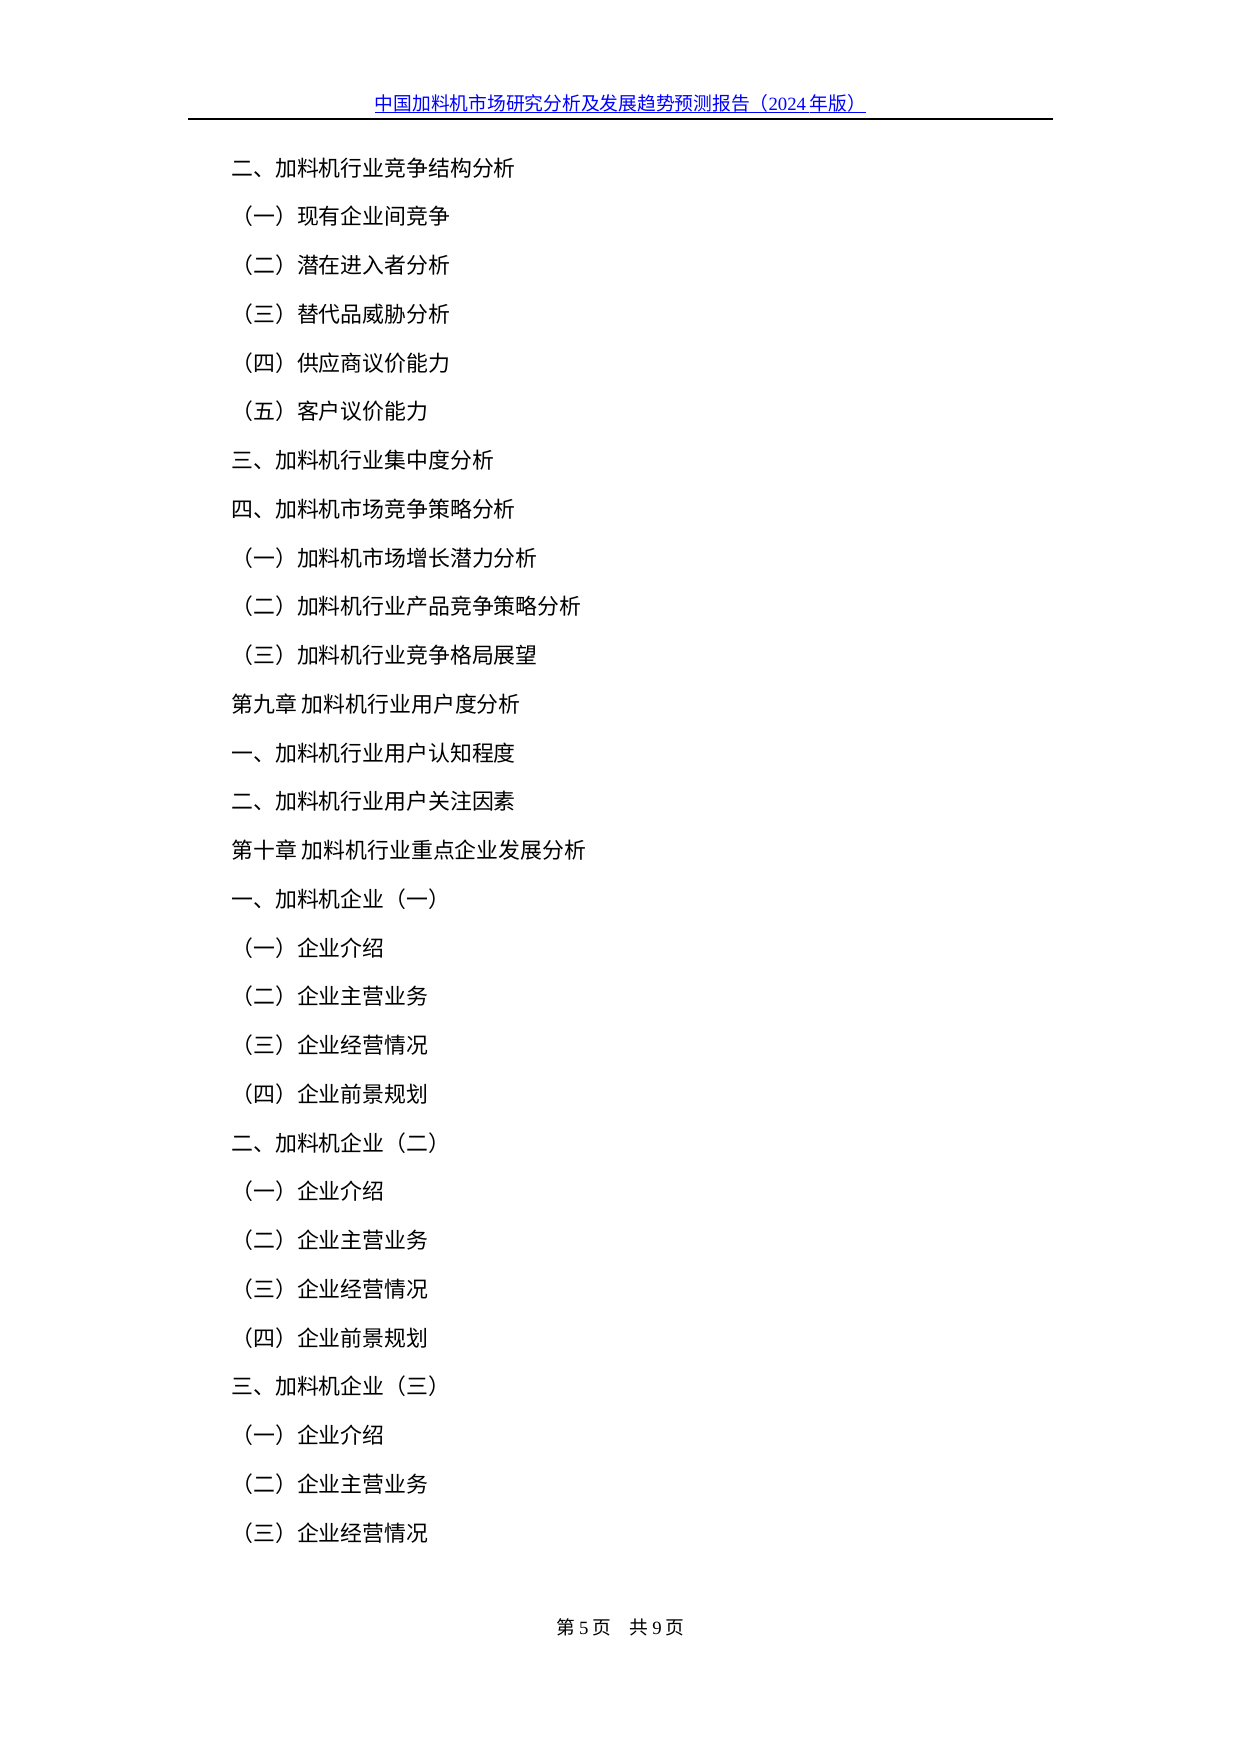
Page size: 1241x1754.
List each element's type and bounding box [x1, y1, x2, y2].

text [187, 150, 1053, 1548]
